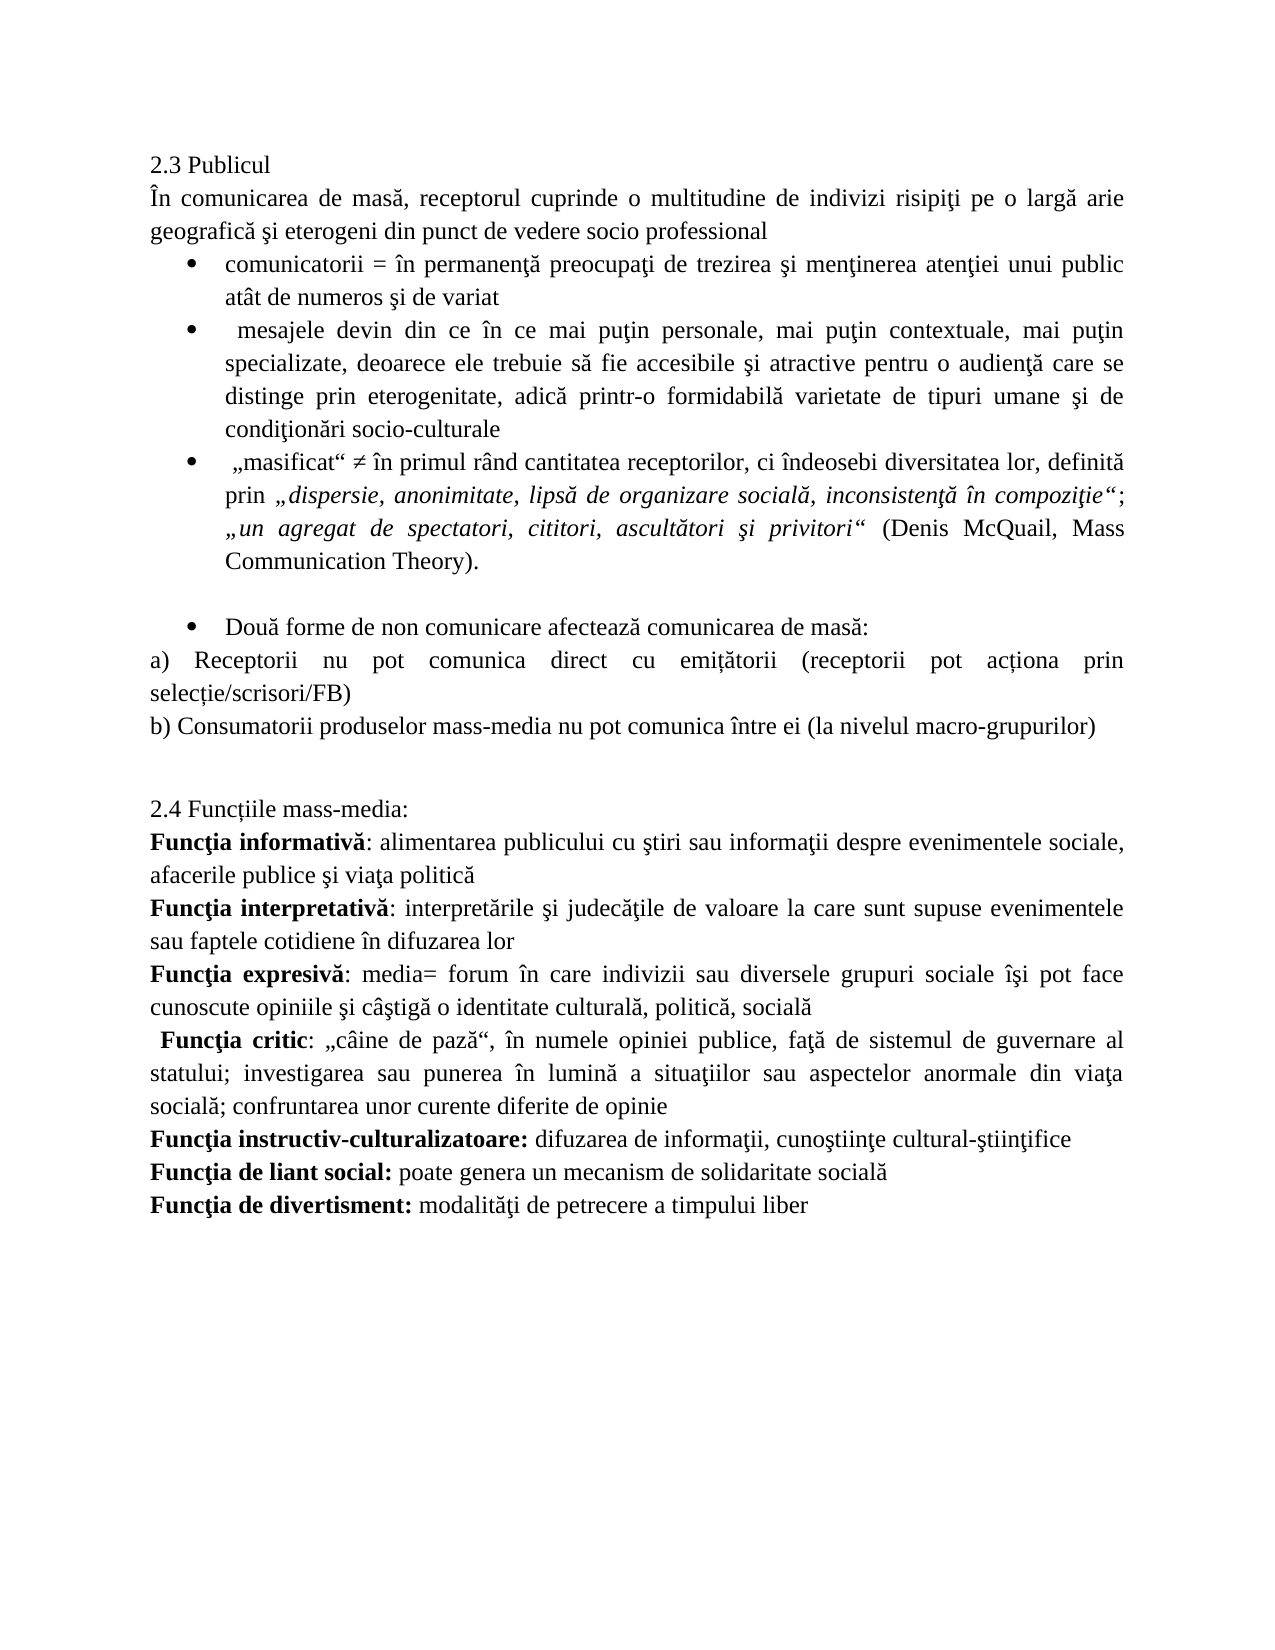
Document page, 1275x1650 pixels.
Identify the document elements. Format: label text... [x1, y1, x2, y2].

text Funcţia expresivă: media= forum în care indivizii sau diversele grupuri sociale îşi pot face cunoscute opiniile şi câştigă o identitate culturală, politică, socială [150, 959, 1125, 1021]
text 2.3 Publicul [150, 150, 1125, 179]
list „masificat“ ≠ în primul rând cantitatea receptorilor, ci îndeosebi diversitatea lor, definită prin „dispersie, anonimitate, lipsă de organizare socială, inconsistenţă în compoziţie“; „un agregat de spectatori, cititori, ascultători şi privitori“ (Denis McQuail, Mass Communication Theory). [187, 447, 1125, 575]
text a) Receptorii nu pot comunica direct cu emițătorii (receptorii pot acționa prin selecție/scrisori/FB) [150, 645, 1125, 707]
text Funcţia critic: „câine de pază“, în numele opiniei publice, faţă de sistemul de guvernare al statului; investigarea sau punerea în lumină a situaţiilor sau aspectelor anormale din viaţa socială; confruntarea unor curente diferite de opinie [150, 1025, 1125, 1120]
text Funcţia de divertisment: modalităţi de petrecere a timpului liber [150, 1190, 1125, 1219]
text Funcţia instructiv-culturalizatoare: difuzarea de informaţii, cunoştiinţe cultural-ştiinţifice [150, 1124, 1125, 1153]
text În comunicarea de masă, receptorul cuprinde o multitudine de indivizi risipiţi pe o largă arie geografică şi eterogeni din punct de vedere socio professional [150, 183, 1125, 245]
text Funcţia interpretativă: interpretările şi judecăţile de valoare la care sunt supuse evenimentele sau faptele cotidiene în difuzarea lor [150, 893, 1125, 955]
text Funcţia de liant social: poate genera un mecanism de solidaritate socială [150, 1157, 1125, 1186]
list mesajele devin din ce în ce mai puţin personale, mai puţin contextuale, mai puţin specializate, deoarece ele trebuie să fie accesibile şi atractive pentru o audienţă care se distinge prin eterogenitate, adică printr-o formidabilă varietate de tipuri umane şi de condiţionări socio-culturale [187, 315, 1125, 443]
list comunicatorii = în permanenţă preocupaţi de trezirea şi menţinerea atenţiei unui public atât de numeros şi de variat [187, 249, 1125, 311]
text Funcţia informativă: alimentarea publicului cu ştiri sau informaţii despre evenimentele sociale, afacerile publice şi viaţa politică [150, 827, 1125, 889]
text 2.4 Funcțiile mass-media: [150, 794, 1125, 823]
list Două forme de non comunicare afectează comunicarea de masă: [187, 612, 1125, 641]
text b) Consumatorii produselor mass-media nu pot comunica între ei (la nivelul macro-grupurilor) [150, 711, 1125, 740]
